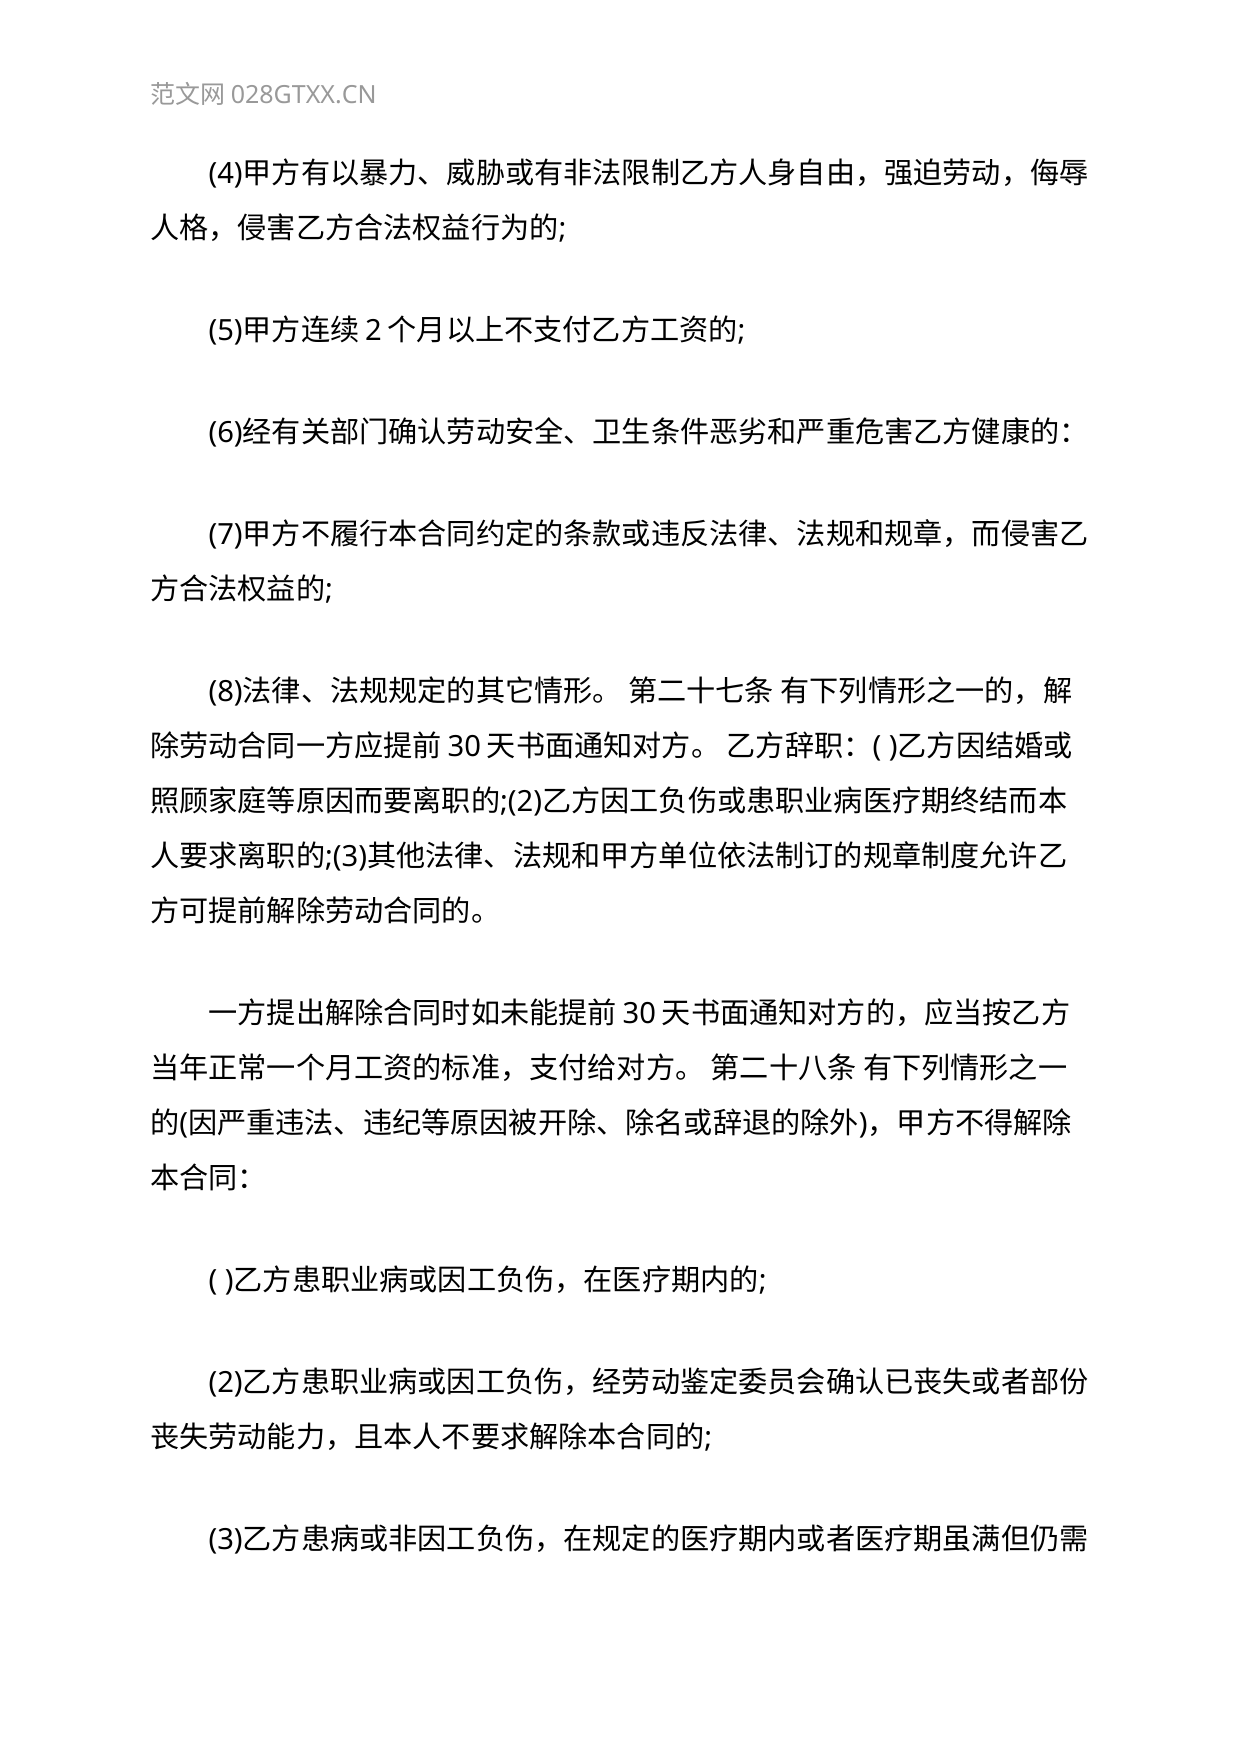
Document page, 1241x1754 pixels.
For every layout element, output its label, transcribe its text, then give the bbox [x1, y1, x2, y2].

text (6)经有关部门确认劳动安全、卫生条件恶劣和严重危害乙方健康的： [150, 409, 1090, 451]
text ( )乙方患职业病或因工负伤，在医疗期内的; [150, 1256, 1090, 1299]
text (4)甲方有以暴力、威胁或有非法限制乙方人身自由，强迫劳动，侮辱人格，侵害乙方合法权益行为的; [150, 150, 1090, 247]
text (7)甲方不履行本合同约定的条款或违反法律、法规和规章，而侵害乙方合法权益的; [150, 511, 1090, 608]
text (2)乙方患职业病或因工负伤，经劳动鉴定委员会确认已丧失或者部份丧失劳动能力，且本人不要求解除本合同的; [150, 1358, 1090, 1456]
text (8)法律、法规规定的其它情形。 第二十七条 有下列情形之一的，解除劳动合同一方应提前30天书面通知对方。 乙方辞职：( )乙方因结婚或照顾家庭等原因而要离职的;(2)乙方因工负伤或患职业病医疗期终结而本人要求离职的;(3)其他法律、法规和甲方单位依法制订的规章制度允许乙方可提前解除劳动合同的。 [150, 668, 1090, 930]
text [150, 1515, 1090, 1558]
text 一方提出解除合同时如未能提前30天书面通知对方的，应当按乙方当年正常一个月工资的标准，支付给对方。 第二十八条 有下列情形之一的(因严重违法、违纪等原因被开除、除名或辞退的除外)，甲方不得解除本合同： [150, 990, 1090, 1197]
text (5)甲方连续2个月以上不支付乙方工资的; [150, 307, 1090, 349]
